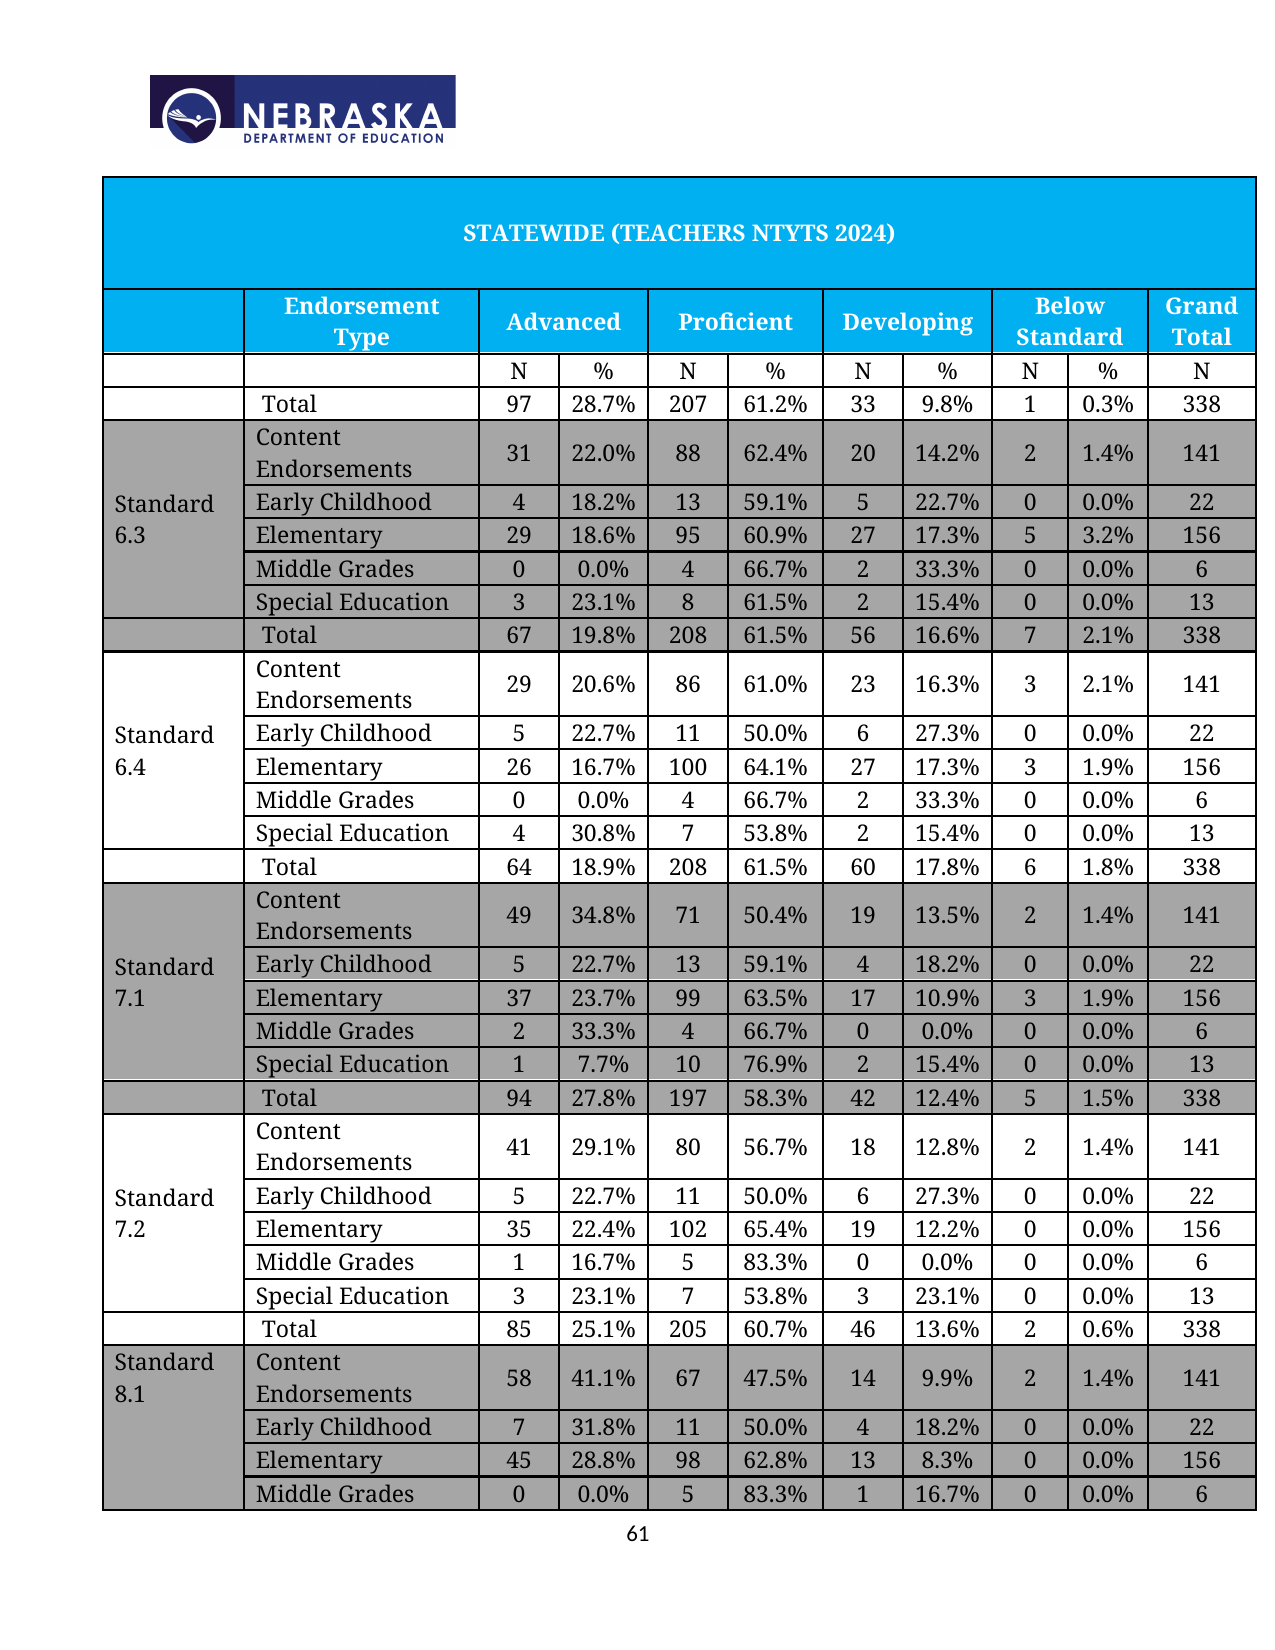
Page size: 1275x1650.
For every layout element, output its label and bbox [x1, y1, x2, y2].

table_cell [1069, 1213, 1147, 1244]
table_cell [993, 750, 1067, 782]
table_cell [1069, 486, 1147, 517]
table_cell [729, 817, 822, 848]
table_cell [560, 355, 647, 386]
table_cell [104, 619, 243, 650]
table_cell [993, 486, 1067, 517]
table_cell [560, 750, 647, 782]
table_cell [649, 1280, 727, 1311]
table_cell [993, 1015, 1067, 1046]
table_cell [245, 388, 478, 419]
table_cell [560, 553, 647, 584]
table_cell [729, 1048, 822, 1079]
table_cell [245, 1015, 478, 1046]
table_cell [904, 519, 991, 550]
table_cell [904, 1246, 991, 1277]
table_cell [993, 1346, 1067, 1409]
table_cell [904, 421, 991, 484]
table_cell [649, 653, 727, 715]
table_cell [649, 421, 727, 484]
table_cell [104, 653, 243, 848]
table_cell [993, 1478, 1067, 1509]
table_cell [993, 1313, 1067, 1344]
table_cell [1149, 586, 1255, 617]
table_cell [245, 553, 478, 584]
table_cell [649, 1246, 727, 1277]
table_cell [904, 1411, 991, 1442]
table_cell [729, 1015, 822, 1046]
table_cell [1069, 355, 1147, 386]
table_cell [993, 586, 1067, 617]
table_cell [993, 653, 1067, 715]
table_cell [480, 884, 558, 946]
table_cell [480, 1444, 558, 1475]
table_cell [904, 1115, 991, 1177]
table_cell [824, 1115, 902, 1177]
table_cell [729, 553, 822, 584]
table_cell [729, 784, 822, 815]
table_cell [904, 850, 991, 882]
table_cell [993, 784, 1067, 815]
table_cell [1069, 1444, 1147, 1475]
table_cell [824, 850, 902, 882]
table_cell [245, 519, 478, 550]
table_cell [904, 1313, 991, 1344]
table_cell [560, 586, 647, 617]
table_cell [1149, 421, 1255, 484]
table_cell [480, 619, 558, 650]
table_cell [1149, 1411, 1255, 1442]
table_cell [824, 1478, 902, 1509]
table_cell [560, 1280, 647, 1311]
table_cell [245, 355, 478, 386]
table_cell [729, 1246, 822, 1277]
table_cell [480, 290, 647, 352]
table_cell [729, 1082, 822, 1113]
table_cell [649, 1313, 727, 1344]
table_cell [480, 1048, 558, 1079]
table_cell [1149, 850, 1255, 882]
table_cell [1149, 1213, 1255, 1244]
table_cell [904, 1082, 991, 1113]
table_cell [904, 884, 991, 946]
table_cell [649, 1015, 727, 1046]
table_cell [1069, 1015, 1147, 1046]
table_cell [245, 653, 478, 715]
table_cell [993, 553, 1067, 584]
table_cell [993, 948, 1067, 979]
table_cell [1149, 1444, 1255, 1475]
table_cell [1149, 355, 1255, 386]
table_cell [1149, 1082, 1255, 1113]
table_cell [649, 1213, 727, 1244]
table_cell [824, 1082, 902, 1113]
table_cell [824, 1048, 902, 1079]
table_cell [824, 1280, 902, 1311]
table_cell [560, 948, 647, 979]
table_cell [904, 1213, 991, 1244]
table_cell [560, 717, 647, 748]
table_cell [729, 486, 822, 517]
picture [150, 75, 456, 148]
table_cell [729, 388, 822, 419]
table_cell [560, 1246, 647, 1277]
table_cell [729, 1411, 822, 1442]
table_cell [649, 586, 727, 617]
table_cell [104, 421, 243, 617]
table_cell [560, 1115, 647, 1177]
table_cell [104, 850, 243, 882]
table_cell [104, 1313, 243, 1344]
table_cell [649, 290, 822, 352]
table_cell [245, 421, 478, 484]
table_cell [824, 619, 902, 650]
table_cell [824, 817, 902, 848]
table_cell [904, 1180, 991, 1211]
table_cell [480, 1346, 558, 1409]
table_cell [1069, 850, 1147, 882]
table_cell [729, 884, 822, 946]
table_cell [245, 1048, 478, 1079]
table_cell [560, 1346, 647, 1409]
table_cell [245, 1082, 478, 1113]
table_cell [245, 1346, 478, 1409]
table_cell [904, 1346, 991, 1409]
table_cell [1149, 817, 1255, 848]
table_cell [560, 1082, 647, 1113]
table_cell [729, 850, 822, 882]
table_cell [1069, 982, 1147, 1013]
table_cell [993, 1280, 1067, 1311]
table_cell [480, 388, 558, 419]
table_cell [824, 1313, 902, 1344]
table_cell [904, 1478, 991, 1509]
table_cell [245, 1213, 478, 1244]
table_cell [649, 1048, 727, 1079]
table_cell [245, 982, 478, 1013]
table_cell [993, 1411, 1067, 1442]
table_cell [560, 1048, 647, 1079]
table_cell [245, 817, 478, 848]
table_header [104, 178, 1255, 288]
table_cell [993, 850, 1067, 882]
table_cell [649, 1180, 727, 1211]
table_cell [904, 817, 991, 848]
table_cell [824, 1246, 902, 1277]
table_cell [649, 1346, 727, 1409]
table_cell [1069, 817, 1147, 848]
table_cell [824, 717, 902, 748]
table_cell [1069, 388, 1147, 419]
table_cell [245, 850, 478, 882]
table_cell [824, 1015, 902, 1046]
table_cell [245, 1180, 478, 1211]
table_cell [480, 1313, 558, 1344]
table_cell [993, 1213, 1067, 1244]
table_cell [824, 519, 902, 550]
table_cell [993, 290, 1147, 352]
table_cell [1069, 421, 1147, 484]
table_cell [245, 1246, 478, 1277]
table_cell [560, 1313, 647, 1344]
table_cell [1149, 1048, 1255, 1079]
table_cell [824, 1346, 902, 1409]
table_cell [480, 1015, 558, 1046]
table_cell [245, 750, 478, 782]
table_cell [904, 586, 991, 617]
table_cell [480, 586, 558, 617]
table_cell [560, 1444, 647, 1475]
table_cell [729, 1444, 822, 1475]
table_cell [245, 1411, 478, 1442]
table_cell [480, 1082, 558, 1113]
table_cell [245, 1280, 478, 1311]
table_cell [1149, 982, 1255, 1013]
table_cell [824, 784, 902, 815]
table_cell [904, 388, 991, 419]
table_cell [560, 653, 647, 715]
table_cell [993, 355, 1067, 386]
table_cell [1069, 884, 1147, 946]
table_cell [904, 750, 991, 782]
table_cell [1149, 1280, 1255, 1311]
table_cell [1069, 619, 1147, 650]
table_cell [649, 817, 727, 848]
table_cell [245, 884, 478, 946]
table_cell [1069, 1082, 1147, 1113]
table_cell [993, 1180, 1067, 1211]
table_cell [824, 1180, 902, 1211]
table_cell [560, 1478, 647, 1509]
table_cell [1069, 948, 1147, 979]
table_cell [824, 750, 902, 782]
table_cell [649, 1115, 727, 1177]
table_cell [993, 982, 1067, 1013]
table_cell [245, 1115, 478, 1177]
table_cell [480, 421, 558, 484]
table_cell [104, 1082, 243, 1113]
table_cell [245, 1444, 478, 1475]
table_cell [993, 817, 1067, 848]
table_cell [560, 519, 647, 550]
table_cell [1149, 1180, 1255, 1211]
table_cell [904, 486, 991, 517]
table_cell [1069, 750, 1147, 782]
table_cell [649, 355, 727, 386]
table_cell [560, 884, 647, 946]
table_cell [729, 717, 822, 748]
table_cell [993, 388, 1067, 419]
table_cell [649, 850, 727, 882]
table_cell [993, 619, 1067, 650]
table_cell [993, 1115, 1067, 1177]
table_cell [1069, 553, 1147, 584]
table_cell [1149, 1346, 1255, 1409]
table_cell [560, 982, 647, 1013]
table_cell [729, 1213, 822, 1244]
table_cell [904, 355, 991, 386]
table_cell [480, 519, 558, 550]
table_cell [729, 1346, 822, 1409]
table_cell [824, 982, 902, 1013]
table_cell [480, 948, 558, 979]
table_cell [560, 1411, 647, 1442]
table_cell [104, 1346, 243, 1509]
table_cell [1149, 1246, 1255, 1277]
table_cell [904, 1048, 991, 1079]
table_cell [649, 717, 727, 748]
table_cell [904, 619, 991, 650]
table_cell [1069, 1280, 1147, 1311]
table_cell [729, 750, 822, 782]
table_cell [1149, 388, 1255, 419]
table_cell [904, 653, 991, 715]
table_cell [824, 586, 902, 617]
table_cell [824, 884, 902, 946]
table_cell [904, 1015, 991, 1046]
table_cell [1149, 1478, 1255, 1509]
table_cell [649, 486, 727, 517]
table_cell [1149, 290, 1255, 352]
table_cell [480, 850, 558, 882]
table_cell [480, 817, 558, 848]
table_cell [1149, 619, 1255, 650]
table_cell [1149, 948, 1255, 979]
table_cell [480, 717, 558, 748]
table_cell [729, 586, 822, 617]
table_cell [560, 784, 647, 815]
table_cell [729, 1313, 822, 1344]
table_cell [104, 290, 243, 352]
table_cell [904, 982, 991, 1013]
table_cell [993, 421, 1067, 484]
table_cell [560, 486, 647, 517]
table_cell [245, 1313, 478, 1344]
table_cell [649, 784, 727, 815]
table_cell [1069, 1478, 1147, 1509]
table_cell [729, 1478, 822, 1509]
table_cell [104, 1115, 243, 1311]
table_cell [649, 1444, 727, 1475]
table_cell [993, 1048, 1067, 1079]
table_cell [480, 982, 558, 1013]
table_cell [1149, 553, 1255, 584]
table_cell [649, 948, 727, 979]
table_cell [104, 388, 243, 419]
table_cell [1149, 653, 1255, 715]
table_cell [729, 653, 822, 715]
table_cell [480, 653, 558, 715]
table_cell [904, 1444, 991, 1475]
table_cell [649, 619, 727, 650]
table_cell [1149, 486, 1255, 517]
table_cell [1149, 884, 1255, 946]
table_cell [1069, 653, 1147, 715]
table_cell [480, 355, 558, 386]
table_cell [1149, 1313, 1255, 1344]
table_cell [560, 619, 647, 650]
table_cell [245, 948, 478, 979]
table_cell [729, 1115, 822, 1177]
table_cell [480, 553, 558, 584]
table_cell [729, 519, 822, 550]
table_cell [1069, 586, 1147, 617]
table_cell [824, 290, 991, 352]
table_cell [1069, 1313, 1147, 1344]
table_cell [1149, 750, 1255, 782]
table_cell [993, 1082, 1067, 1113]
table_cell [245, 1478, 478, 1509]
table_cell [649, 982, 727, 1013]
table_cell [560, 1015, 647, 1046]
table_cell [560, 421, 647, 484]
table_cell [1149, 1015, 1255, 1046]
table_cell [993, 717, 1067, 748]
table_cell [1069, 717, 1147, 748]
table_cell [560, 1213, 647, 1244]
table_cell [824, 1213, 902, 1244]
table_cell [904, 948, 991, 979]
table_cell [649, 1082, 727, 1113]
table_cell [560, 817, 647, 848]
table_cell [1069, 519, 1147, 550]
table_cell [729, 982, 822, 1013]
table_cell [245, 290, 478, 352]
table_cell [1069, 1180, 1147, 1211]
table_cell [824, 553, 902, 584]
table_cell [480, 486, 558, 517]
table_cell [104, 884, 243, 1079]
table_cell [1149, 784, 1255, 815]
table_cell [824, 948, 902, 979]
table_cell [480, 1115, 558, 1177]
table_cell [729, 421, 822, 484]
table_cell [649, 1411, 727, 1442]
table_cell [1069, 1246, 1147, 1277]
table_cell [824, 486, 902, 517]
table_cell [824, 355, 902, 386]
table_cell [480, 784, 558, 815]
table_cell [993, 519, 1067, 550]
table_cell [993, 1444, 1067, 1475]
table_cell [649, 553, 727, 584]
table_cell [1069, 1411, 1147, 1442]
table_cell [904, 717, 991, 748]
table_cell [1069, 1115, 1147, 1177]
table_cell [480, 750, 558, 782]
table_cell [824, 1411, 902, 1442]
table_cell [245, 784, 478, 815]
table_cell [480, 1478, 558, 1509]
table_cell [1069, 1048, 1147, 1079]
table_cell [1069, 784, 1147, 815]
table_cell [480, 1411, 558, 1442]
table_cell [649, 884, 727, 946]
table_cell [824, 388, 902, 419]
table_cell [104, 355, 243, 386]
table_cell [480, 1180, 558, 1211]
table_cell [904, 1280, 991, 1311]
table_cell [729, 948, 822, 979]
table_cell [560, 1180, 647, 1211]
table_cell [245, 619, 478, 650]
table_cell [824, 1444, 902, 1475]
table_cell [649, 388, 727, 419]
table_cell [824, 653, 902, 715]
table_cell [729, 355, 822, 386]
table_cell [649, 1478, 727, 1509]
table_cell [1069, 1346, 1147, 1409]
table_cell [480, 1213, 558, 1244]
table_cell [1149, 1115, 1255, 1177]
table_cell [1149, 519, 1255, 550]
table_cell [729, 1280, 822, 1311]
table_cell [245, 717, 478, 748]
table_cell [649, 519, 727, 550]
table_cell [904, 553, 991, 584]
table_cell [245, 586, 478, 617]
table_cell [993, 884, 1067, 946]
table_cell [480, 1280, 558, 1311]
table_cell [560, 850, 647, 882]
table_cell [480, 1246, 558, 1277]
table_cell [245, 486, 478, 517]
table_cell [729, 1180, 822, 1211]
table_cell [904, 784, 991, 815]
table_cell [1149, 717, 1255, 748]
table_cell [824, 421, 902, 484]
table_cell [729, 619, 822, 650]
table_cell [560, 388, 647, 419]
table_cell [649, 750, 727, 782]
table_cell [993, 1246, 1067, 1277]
